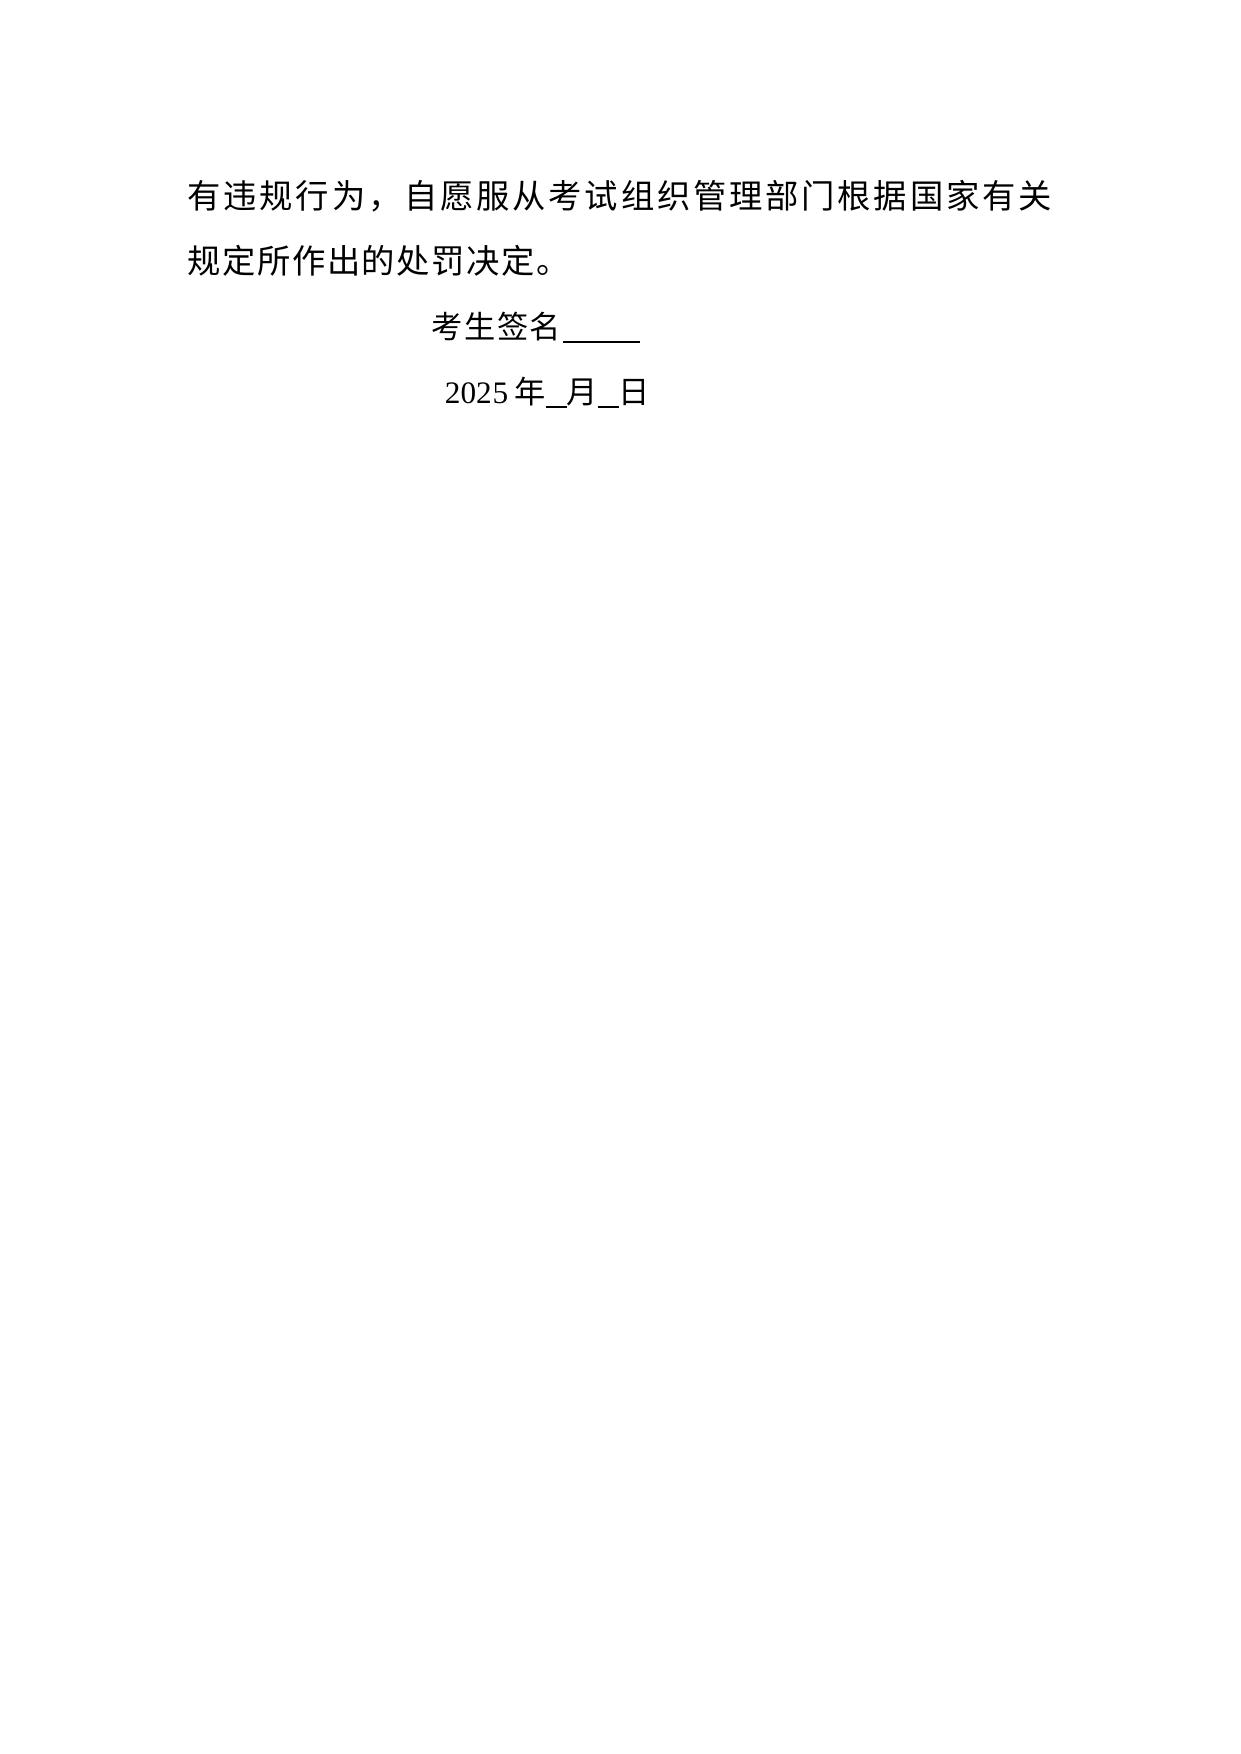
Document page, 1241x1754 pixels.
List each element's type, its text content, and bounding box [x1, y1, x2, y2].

text 2025年 月 日 [187, 357, 1053, 422]
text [187, 162, 1053, 292]
text 考生签名 [187, 292, 1053, 357]
